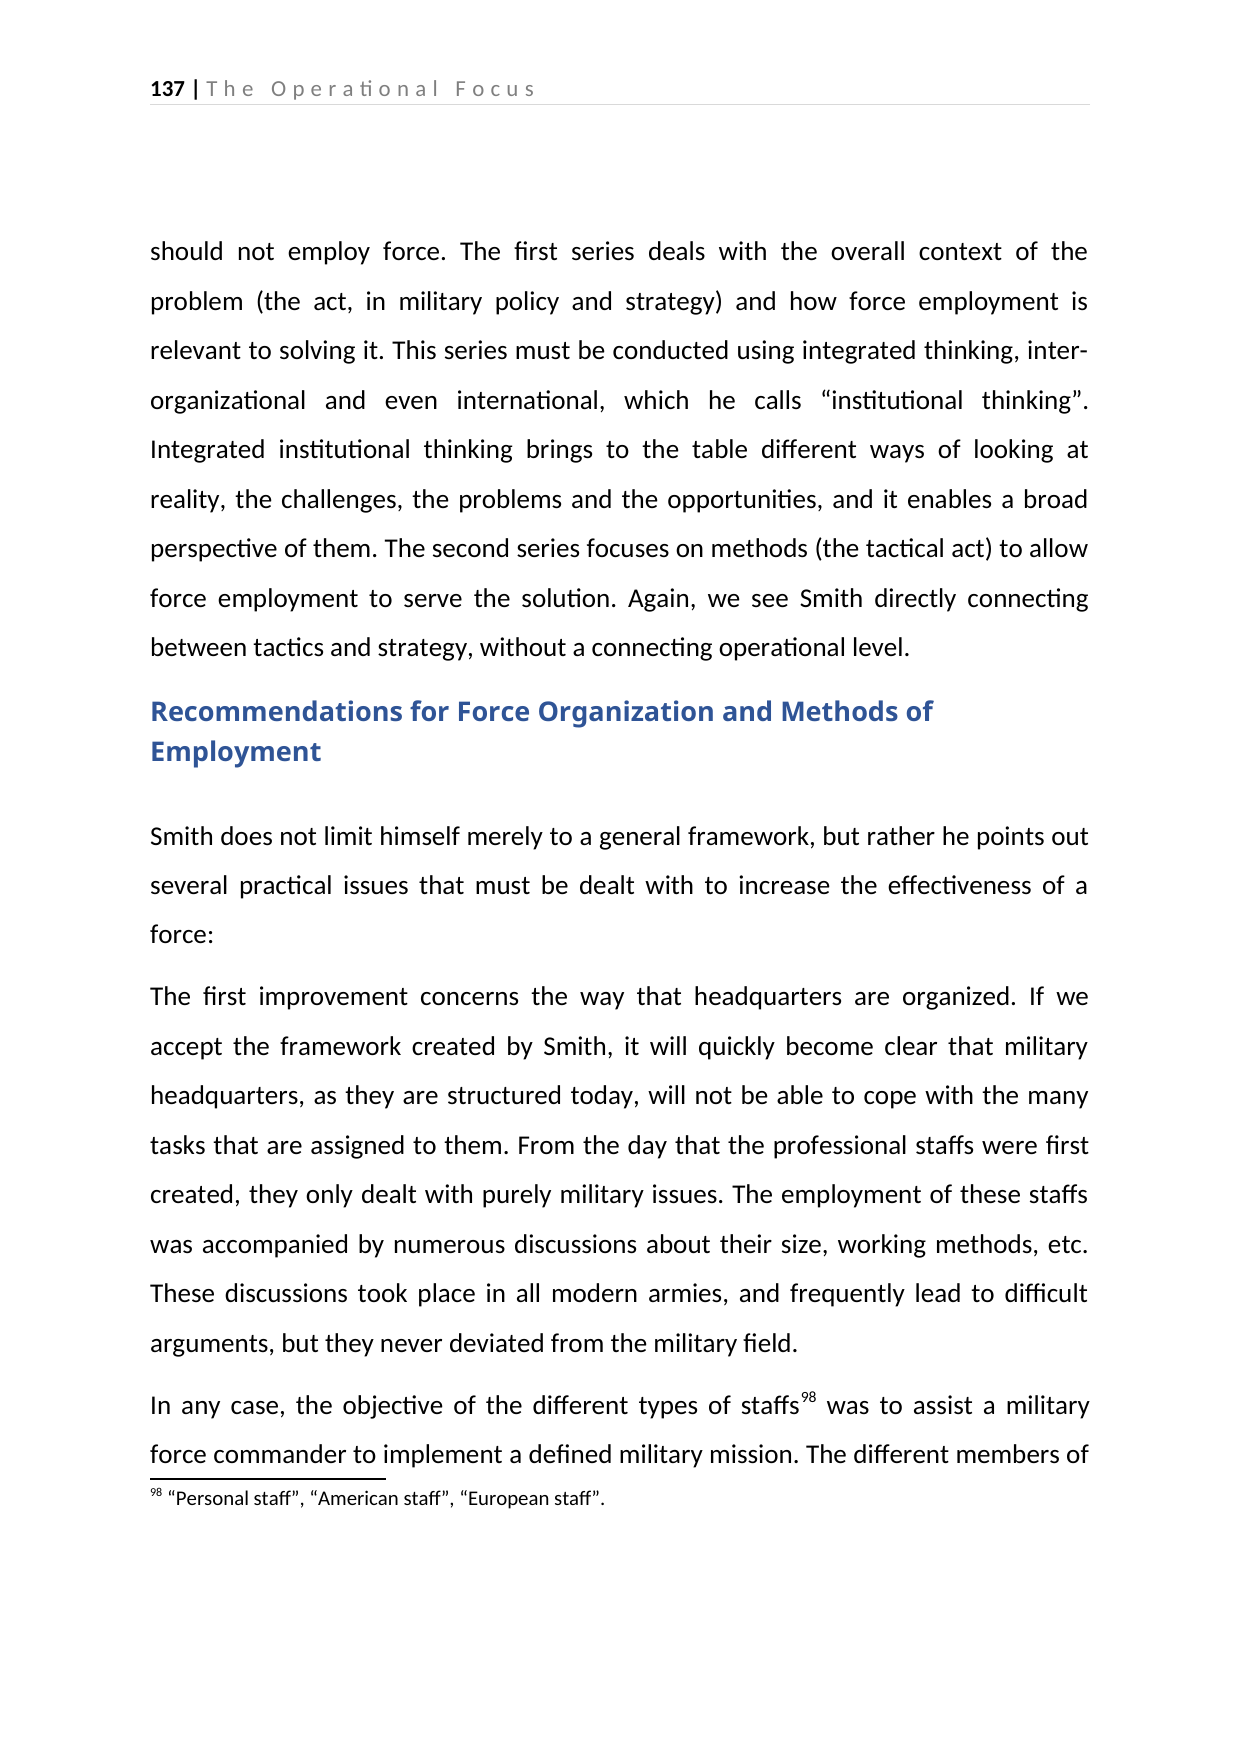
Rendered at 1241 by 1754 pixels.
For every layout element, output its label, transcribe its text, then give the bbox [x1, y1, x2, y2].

text Smith does not limit himself merely to a general framework, but rather he points out several practical issues that must be dealt with to increase the effectiveness of a force: [150, 819, 1090, 951]
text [150, 234, 1090, 663]
text The first improvement concerns the way that headquarters are organized. If we accept the framework created by Smith, it will quickly become clear that military headquarters, as they are structured today, will not be able to cope with the many tasks that are assigned to them. From the day that the professional staffs were first created, they only dealt with purely military issues. The employment of these staffs was accompanied by numerous discussions about their size, working methods, etc. These discussions took place in all modern armies, and frequently lead to difficult arguments, but they never deviated from the military field. [150, 979, 1090, 1359]
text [150, 1388, 1090, 1470]
subtitle Recommendations for Force Organization and Methods of Employment [150, 692, 1090, 769]
